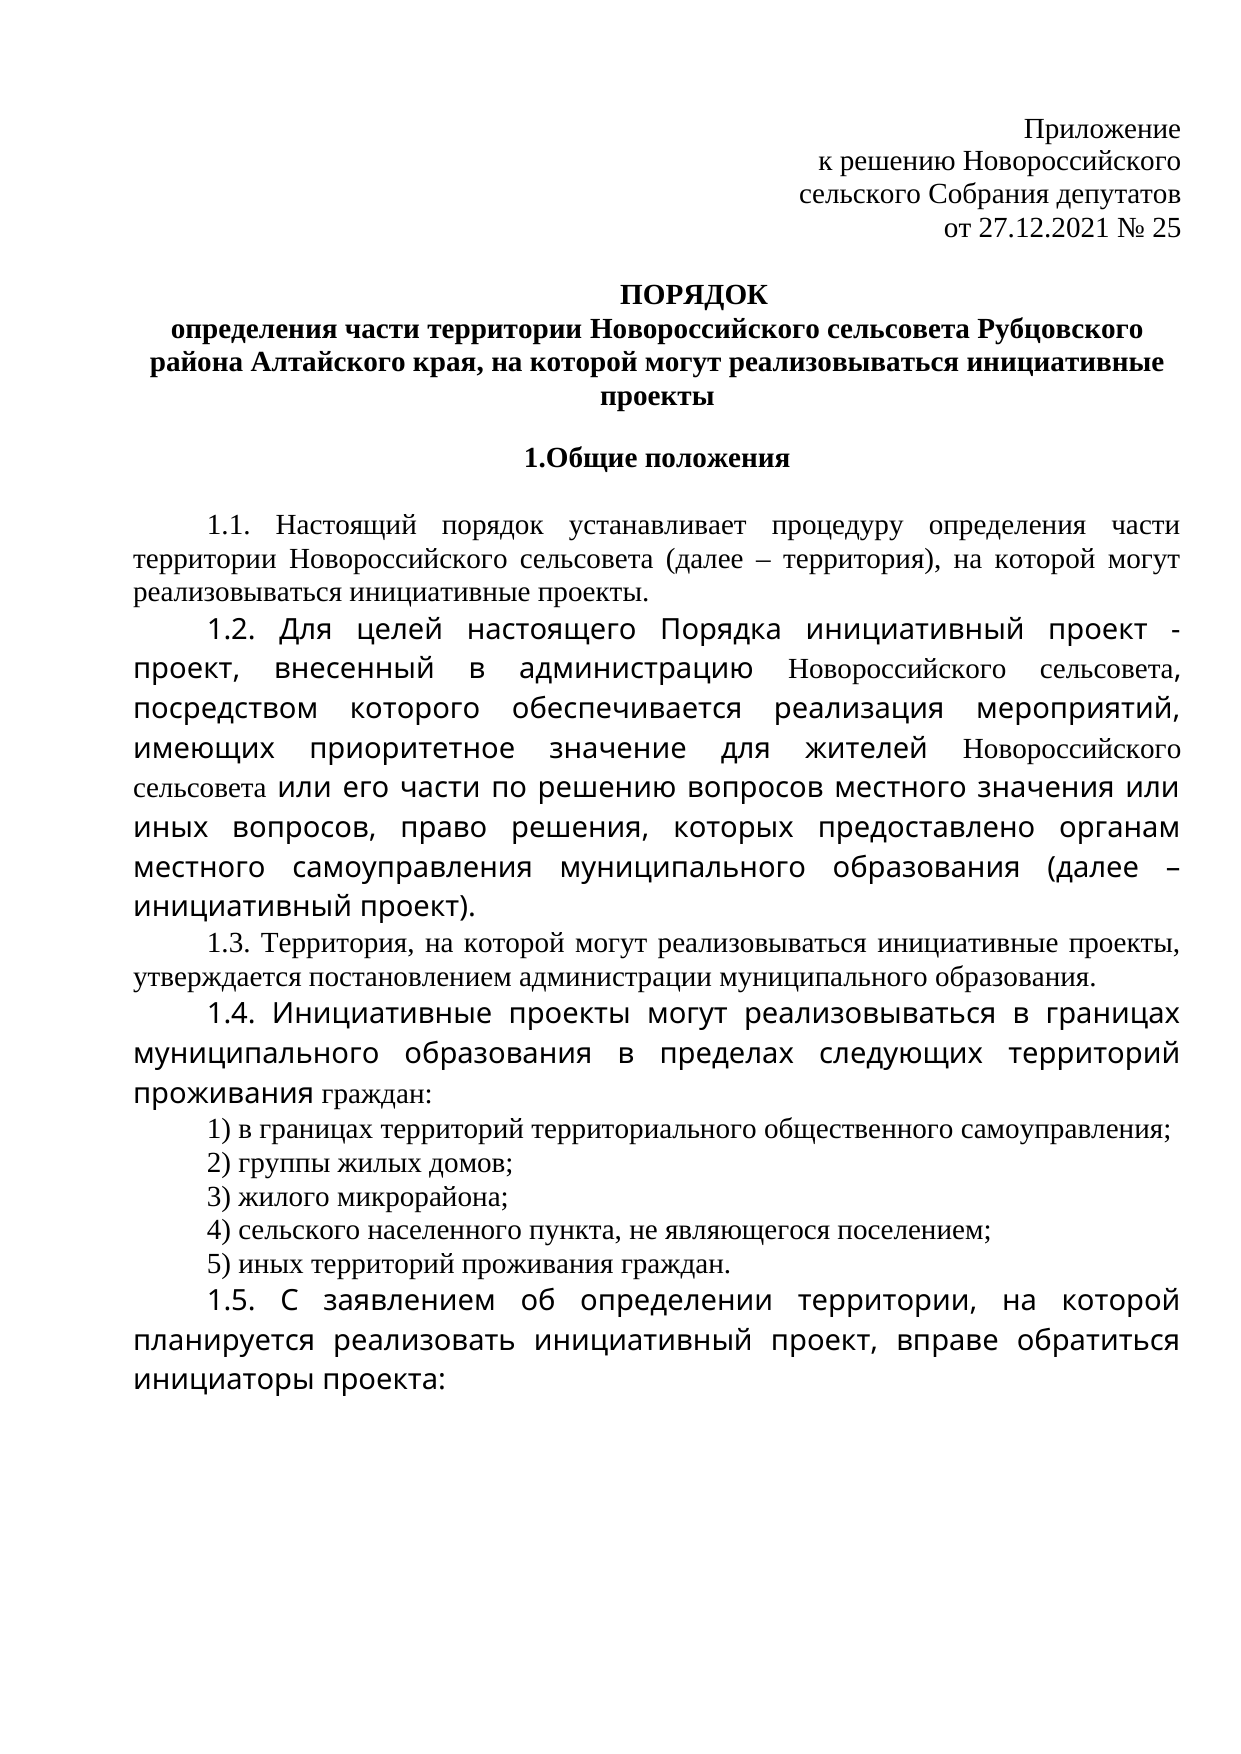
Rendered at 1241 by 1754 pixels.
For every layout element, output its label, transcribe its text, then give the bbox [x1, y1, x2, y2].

text определения части территории Новороссийского сельсовета Рубцовского района Алтайского края, на которой могут реализовываться инициативные проекты [133, 311, 1181, 411]
text 1) в границах территорий территориального общественного самоуправления; [133, 1112, 1181, 1145]
text Приложение [723, 118, 1181, 143]
text 1.Общие положения [133, 440, 1181, 474]
text от 27.12.2021 № 25 [133, 210, 1181, 244]
text к решению Новороссийского [133, 143, 1181, 177]
text 1.3. Территория, на которой могут реализовываться инициативные проекты, утверждается постановлением администрации муниципального образования. [133, 925, 1181, 992]
text 1.2. Для целей настоящего Порядка инициативный проект - проект, внесенный в администрацию Новороссийского сельсовета, посредством которого обеспечивается реализация мероприятий, имеющих приоритетное значение для жителей Новороссийского сельсовета или его части по решению вопросов местного значения или иных вопросов, право решения, которых предоставлено органам местного самоуправления муниципального образования (далее – инициативный проект). [133, 608, 1181, 925]
text 4) сельского населенного пункта, не являющегося поселением; [133, 1212, 1181, 1246]
text 1.1. Настоящий порядок устанавливает процедуру определения части территории Новороссийского сельсовета (далее – территория), на которой могут реализовываться инициативные проекты. [133, 507, 1181, 608]
text 5) иных территорий проживания граждан. [133, 1246, 1181, 1279]
text сельского Собрания депутатов [133, 177, 1181, 210]
text 2) группы жилых домов; [133, 1145, 1181, 1179]
text 1.4. Инициативные проекты могут реализовываться в границах муниципального образования в пределах следующих территорий проживания граждан: [133, 992, 1181, 1112]
text ПОРЯДОК [133, 277, 1181, 311]
text 1.5. С заявлением об определении территории, на которой планируется реализовать инициативный проект, вправе обратиться инициаторы проекта: [133, 1279, 1181, 1398]
text 3) жилого микрорайона; [133, 1179, 1181, 1212]
